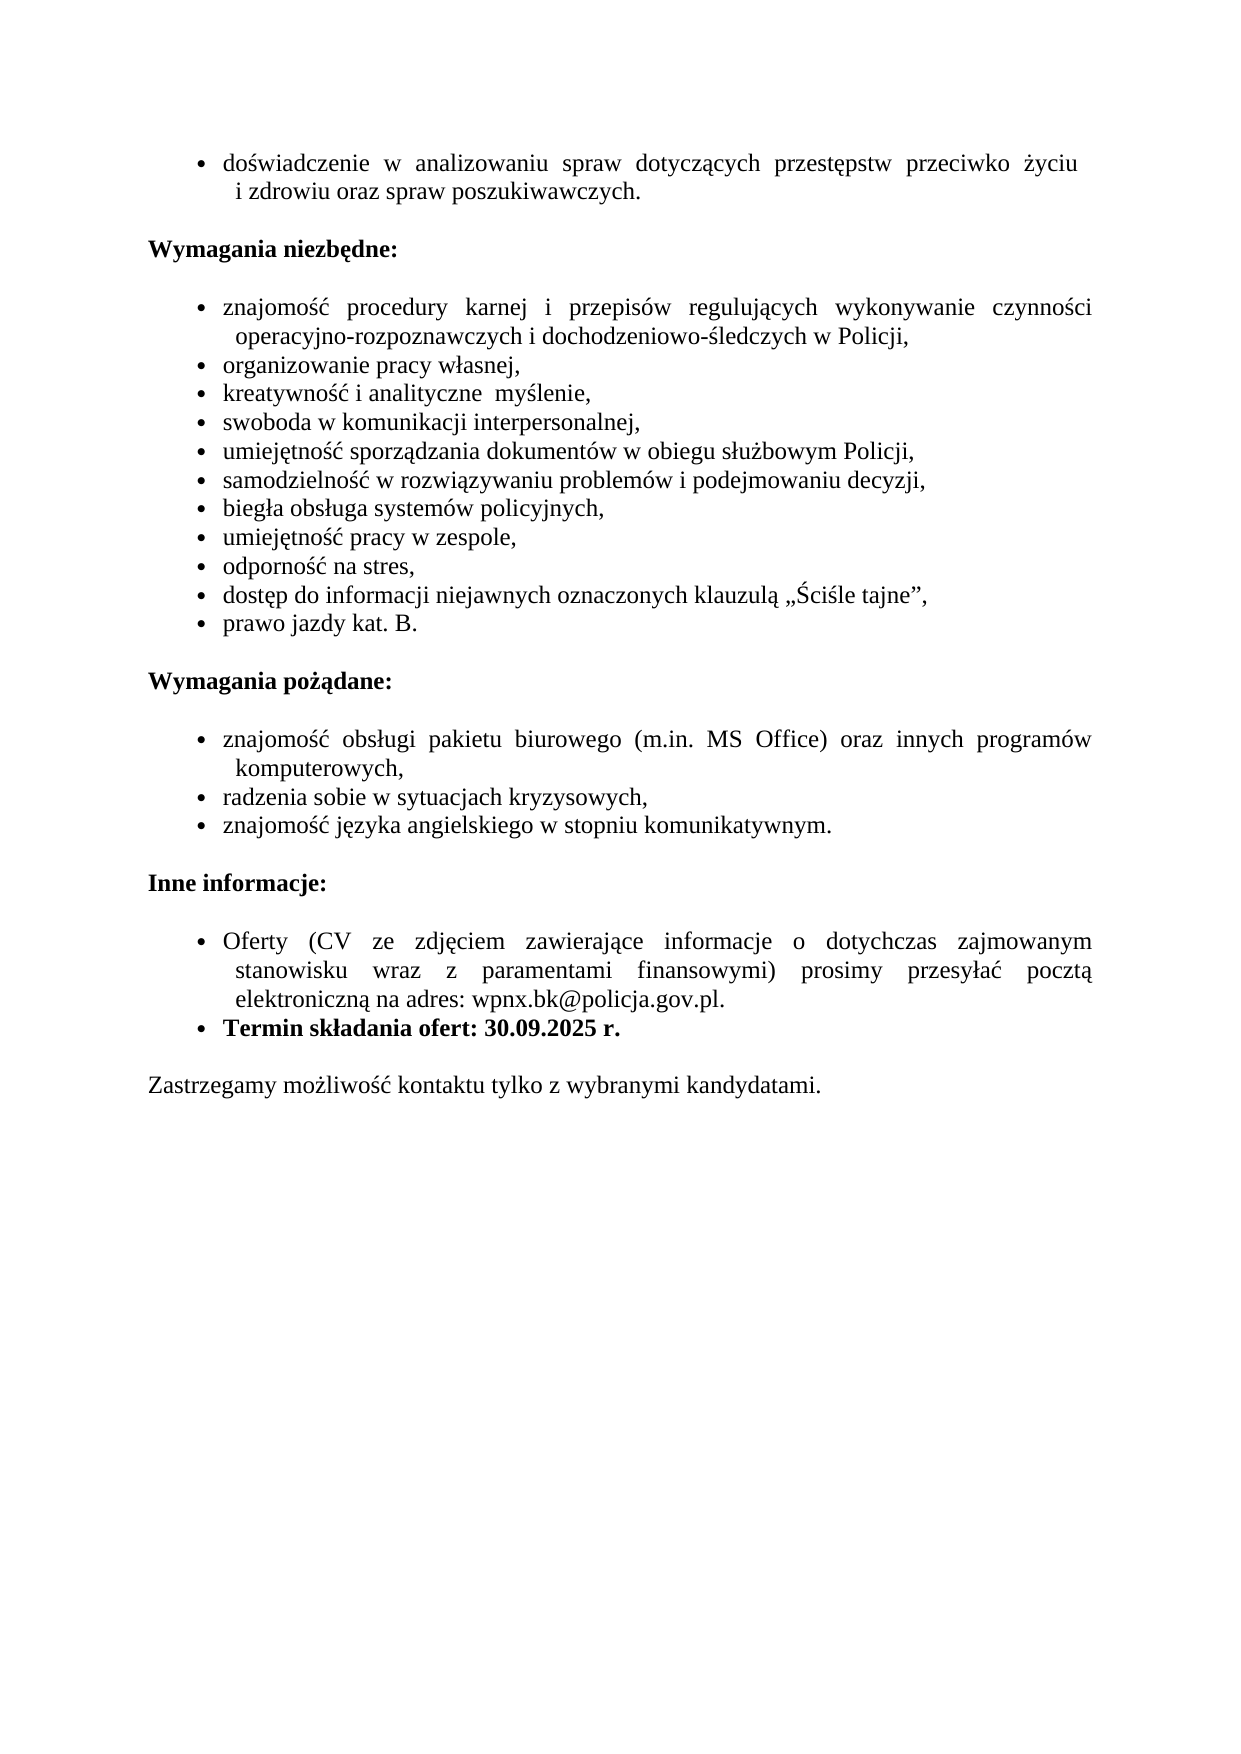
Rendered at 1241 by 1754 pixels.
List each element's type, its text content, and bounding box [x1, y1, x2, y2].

list umiejętność sporządzania dokumentów w obiegu służbowym Policji, [198, 436, 1093, 465]
text Inne informacje: [148, 868, 1093, 897]
list znajomość języka angielskiego w stopniu komunikatywnym. [198, 811, 1093, 839]
list samodzielność w rozwiązywaniu problemów i podejmowaniu decyzji, [198, 465, 1093, 493]
list znajomość procedury karnej i przepisów regulujących wykonywanie czynności operacyjno-rozpoznawczych i dochodzeniowo-śledczych w Policji, [198, 292, 1093, 350]
list Termin składania ofert: 30.09.2025 r. [198, 1013, 1093, 1041]
list organizowanie pracy własnej, [198, 350, 1093, 378]
list doświadczenie w analizowaniu spraw dotyczących przestępstw przeciwko życiu i zdrowiu oraz spraw poszukiwawczych. [198, 148, 1093, 205]
list prawo jazdy kat. B. [198, 608, 1093, 637]
list znajomość obsługi pakietu biurowego (m.in. MS Office) oraz innych programów komputerowych, [198, 724, 1093, 782]
list Oferty (CV ze zdjęciem zawierające informacje o dotychczas zajmowanym stanowisku wraz z paramentami finansowymi) prosimy przesyłać pocztą elektroniczną na adres: wpnx.bk@policja.gov.pl. [198, 926, 1093, 1013]
text Wymagania pożądane: [148, 666, 1093, 695]
list dostęp do informacji niejawnych oznaczonych klauzulą „Ściśle tajne”, [198, 580, 1093, 608]
text Zastrzegamy możliwość kontaktu tylko z wybranymi kandydatami. [148, 1071, 1093, 1099]
list radzenia sobie w sytuacjach kryzysowych, [198, 782, 1093, 811]
list swoboda w komunikacji interpersonalnej, [198, 407, 1093, 436]
text Wymagania niezbędne: [148, 234, 1093, 263]
list umiejętność pracy w zespole, [198, 522, 1093, 551]
list kreatywność i analityczne myślenie, [198, 378, 1093, 407]
list odporność na stres, [198, 551, 1093, 580]
list biegła obsługa systemów policyjnych, [198, 493, 1093, 522]
